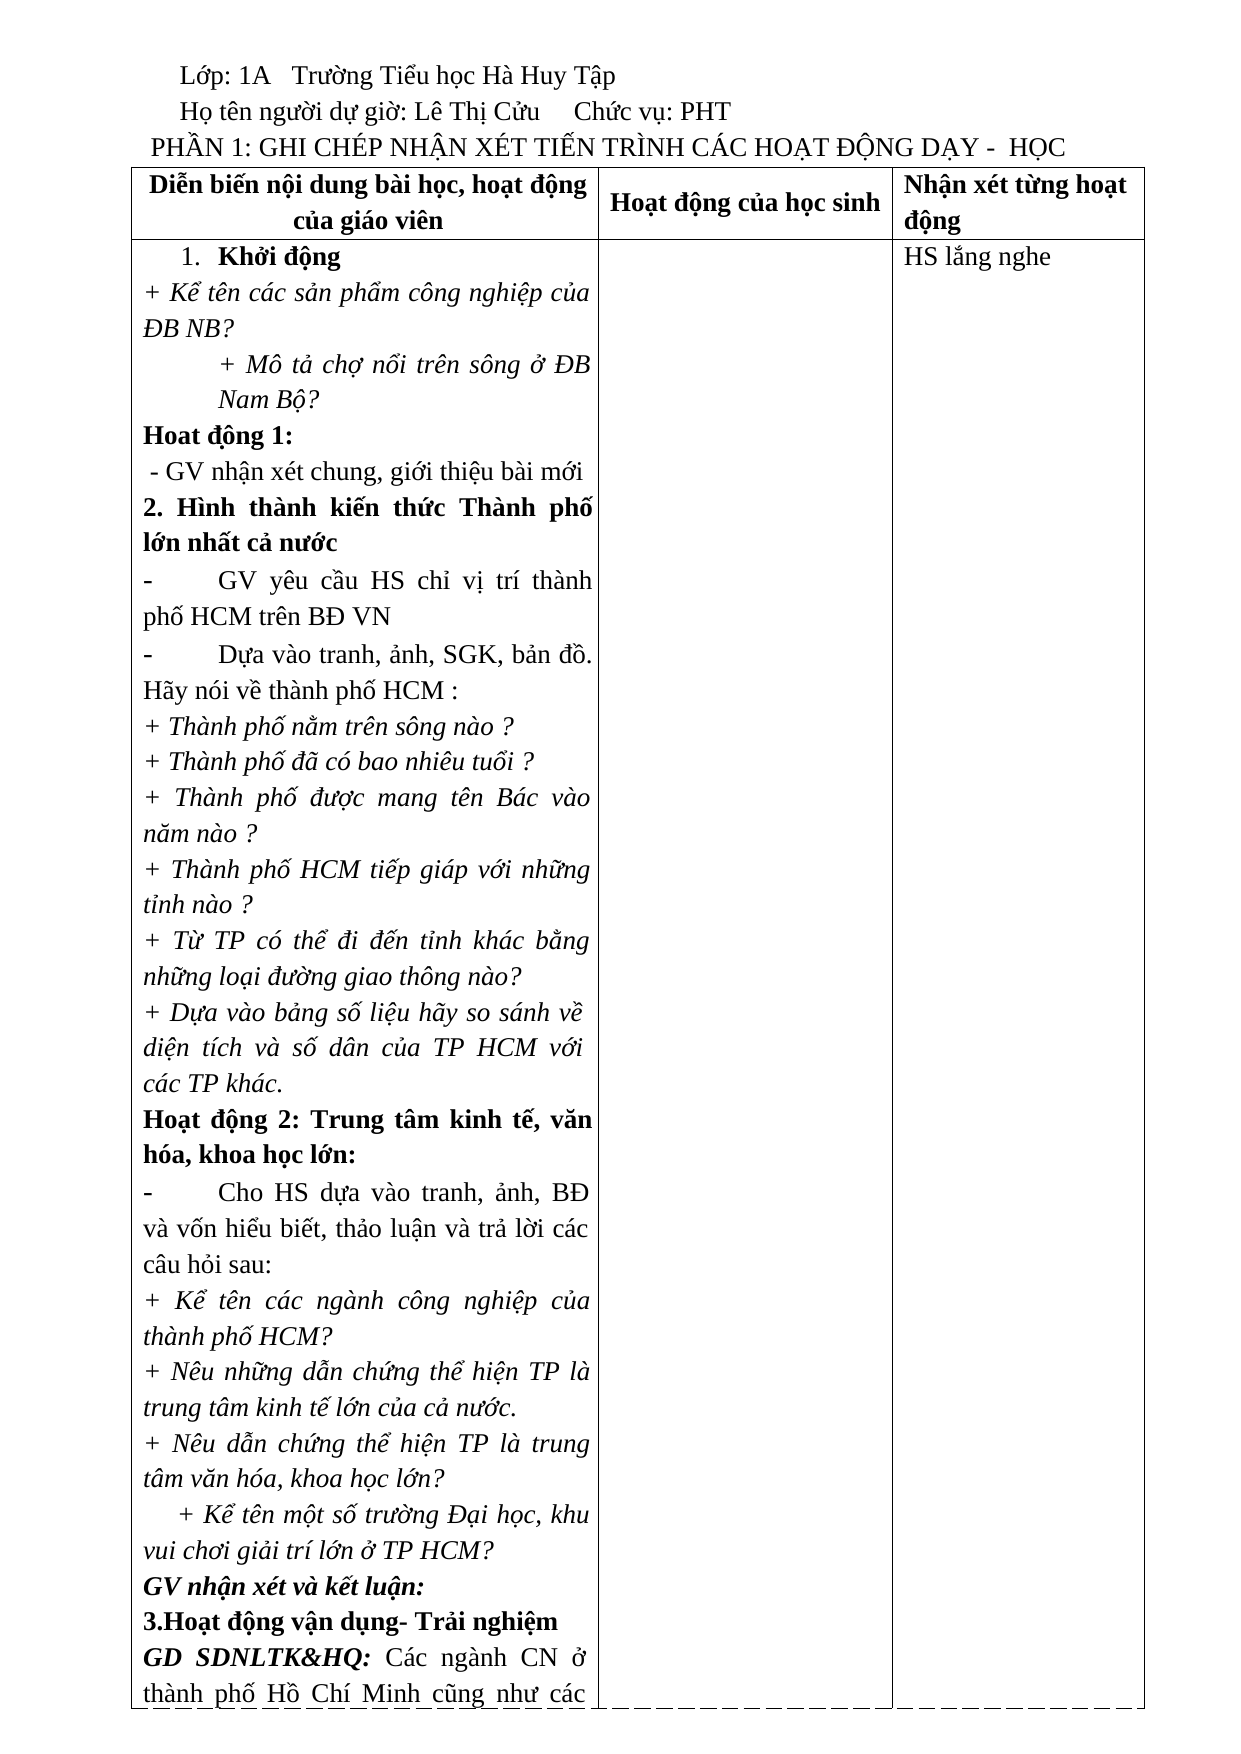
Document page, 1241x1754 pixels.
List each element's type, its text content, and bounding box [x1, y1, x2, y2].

table_cell HS lắng nghe [893, 240, 1144, 1708]
text Họ tên người dự giờ: Lê Thị Cửu Chức vụ: PHT [179, 95, 1092, 126]
table_header Nhận xét từng hoạt động [893, 168, 1144, 239]
table_cell [599, 240, 892, 1708]
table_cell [132, 240, 598, 1708]
text Lớp: 1A Trường Tiểu học Hà Huy Tập [179, 59, 1092, 91]
table_header Diễn biến nội dung bài học, hoạt động của giáo viên [132, 168, 598, 239]
subtitle PHẦN 1: GHI CHÉP NHẬN XÉT TIẾN TRÌNH CÁC HOẠT ĐỘNG DẠY - HỌC [126, 131, 1092, 162]
table_header Hoạt động của học sinh [599, 168, 892, 239]
